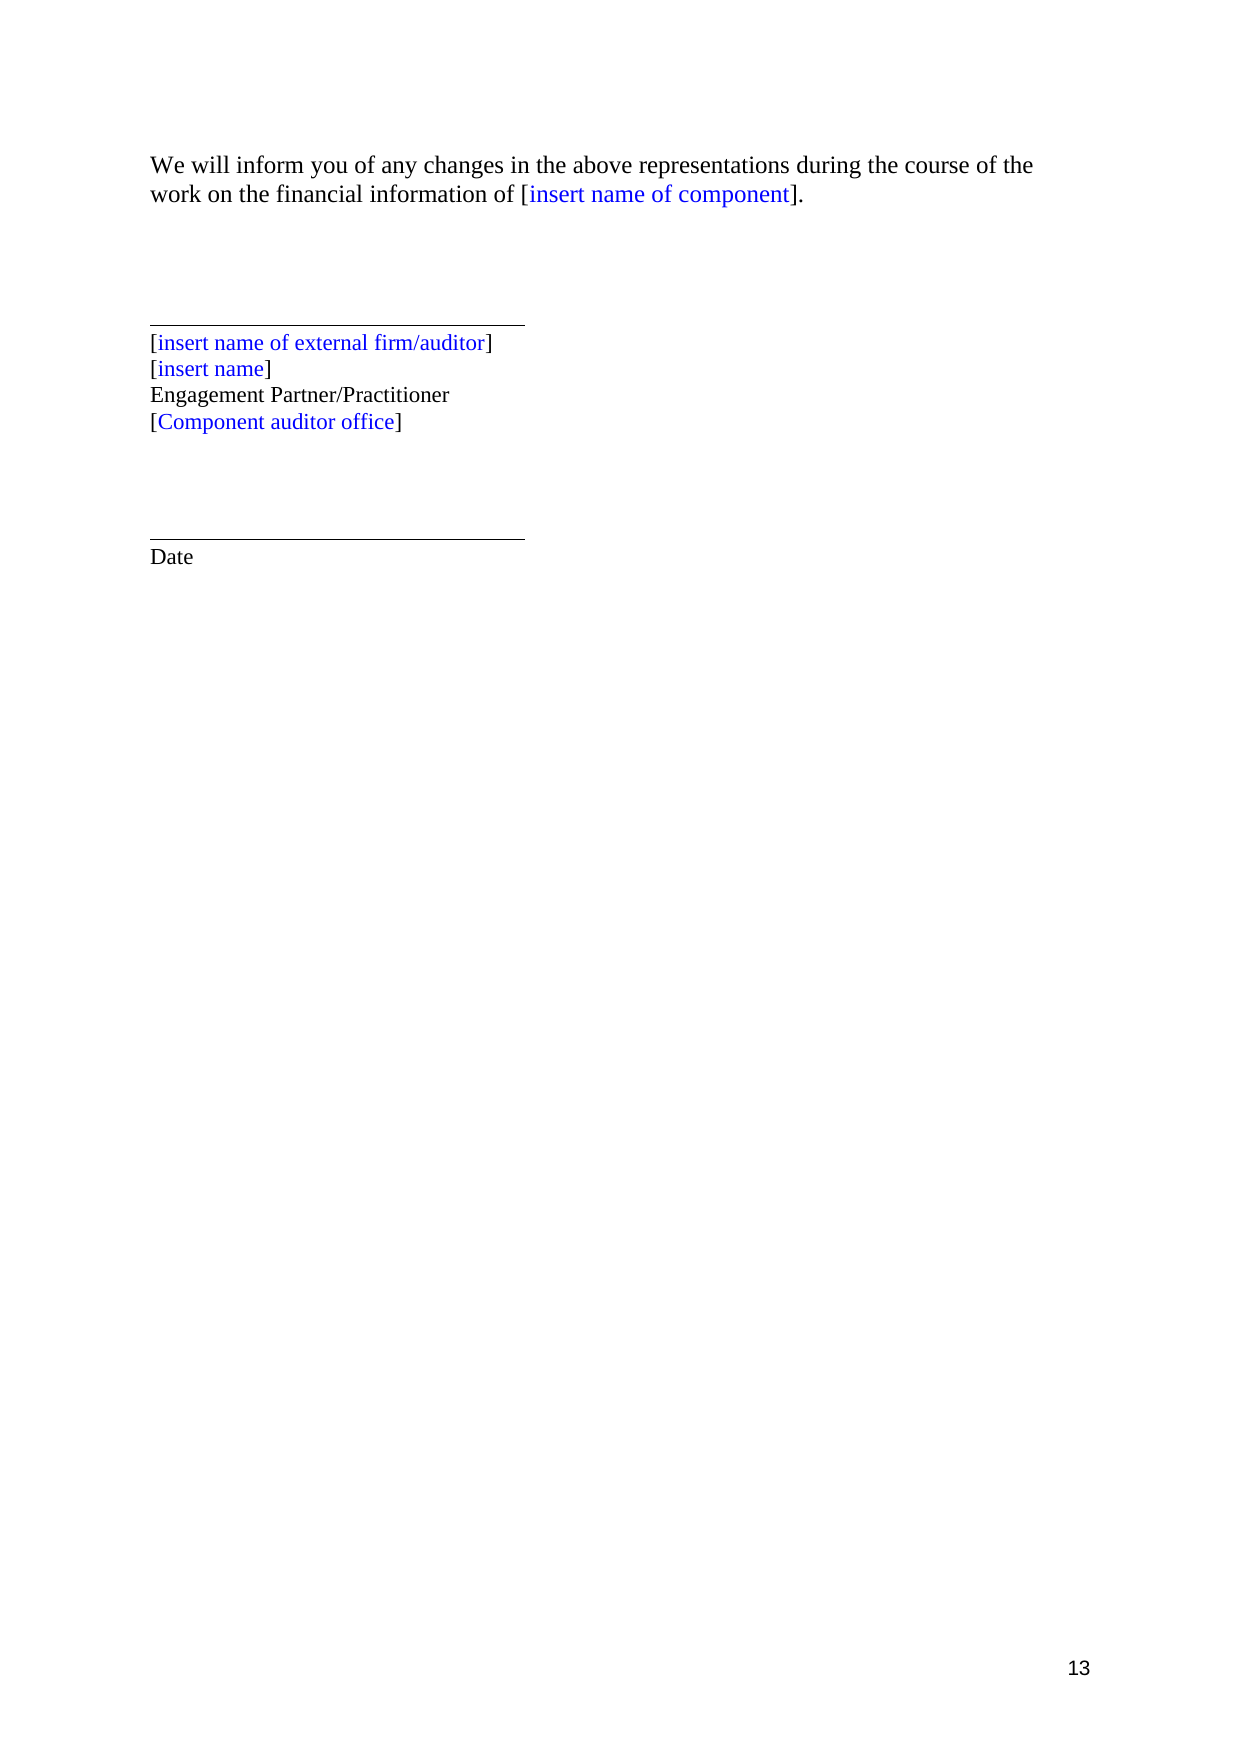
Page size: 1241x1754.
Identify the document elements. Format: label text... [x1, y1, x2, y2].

text [insert name] [150, 355, 1090, 381]
text Engagement Partner/Practitioner [150, 381, 1090, 408]
text Date [150, 543, 1090, 569]
text [insert name of external firm/auditor] [150, 329, 1090, 355]
text [Component auditor office] [150, 408, 1090, 434]
text We will inform you of any changes in the above representations during the course of the work on the financial information of [insert name of component]. [150, 150, 1090, 207]
